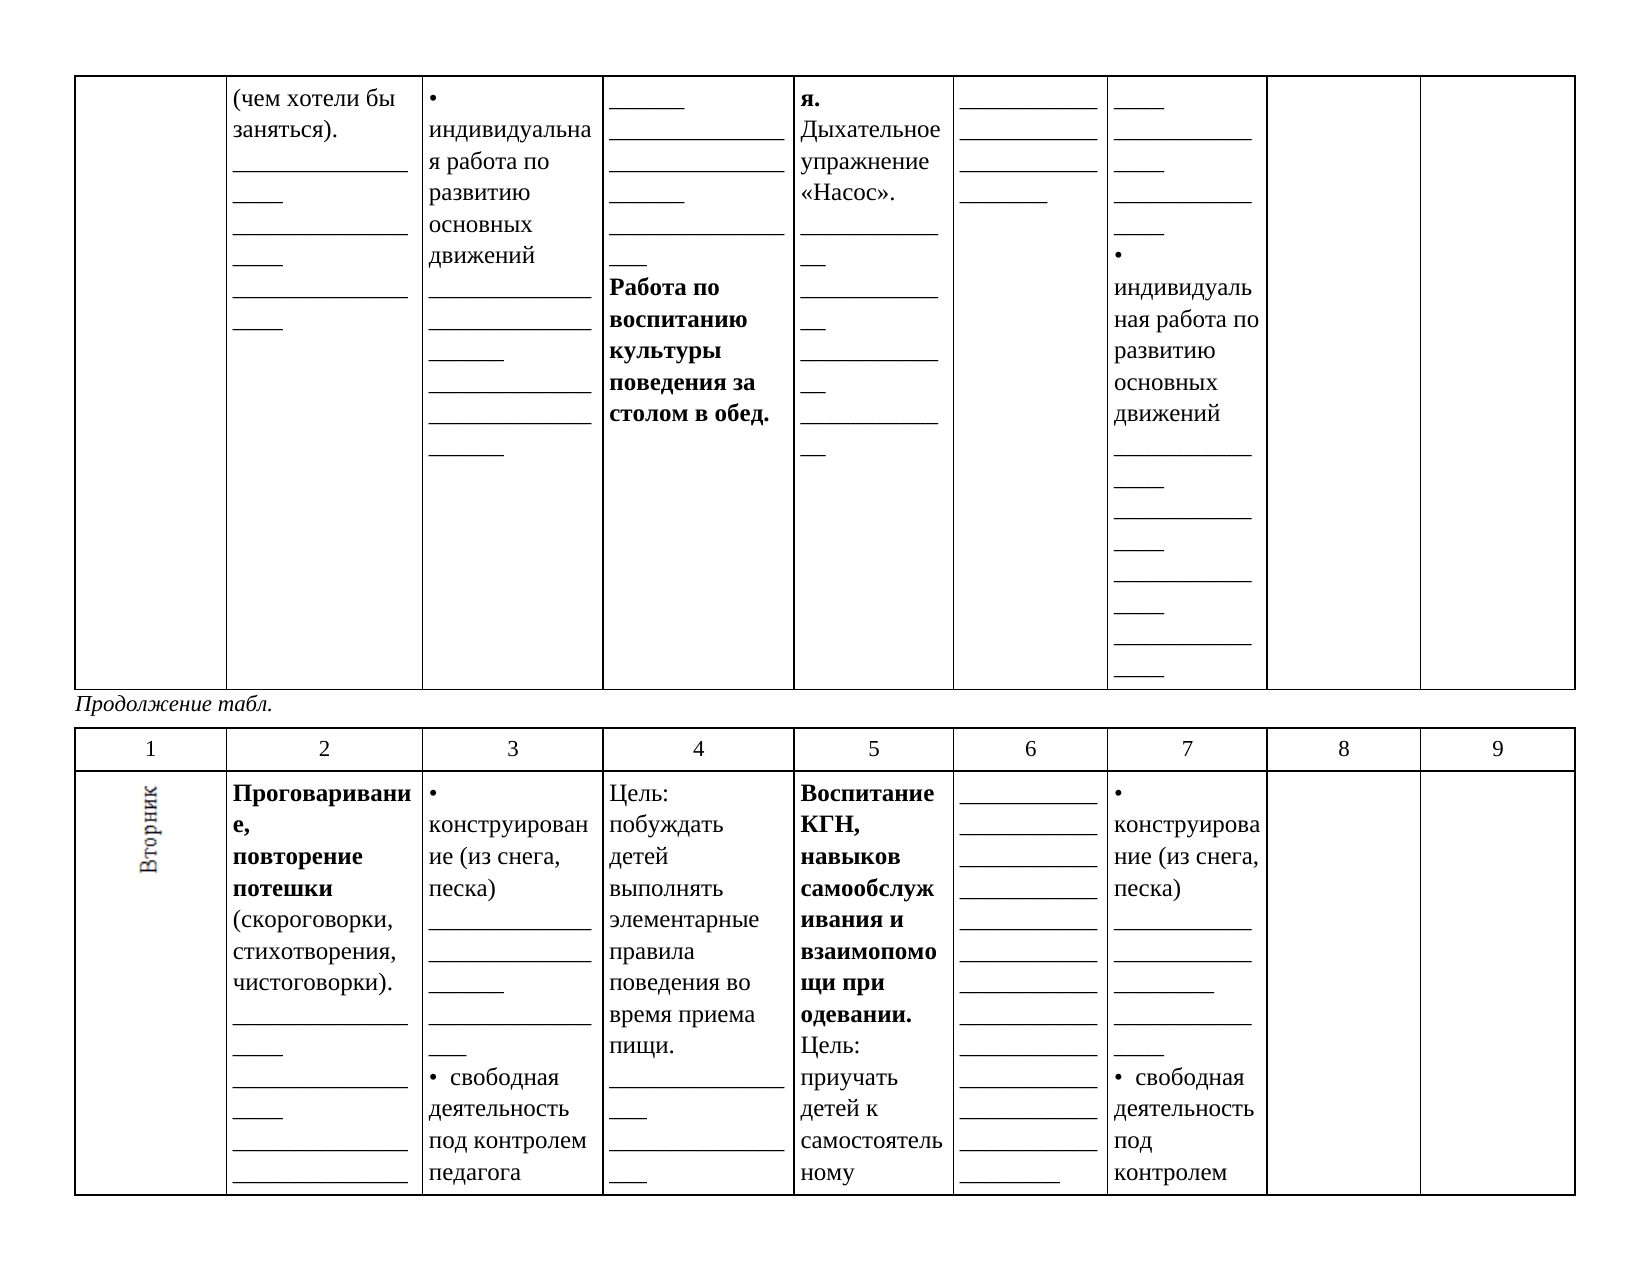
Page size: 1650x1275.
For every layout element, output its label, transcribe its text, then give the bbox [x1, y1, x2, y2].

picture [137, 777, 164, 881]
table_cell [1421, 77, 1574, 688]
table_cell [76, 772, 226, 1194]
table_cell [795, 772, 953, 1194]
table_header 6 [954, 729, 1107, 770]
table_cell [604, 772, 793, 1194]
table_cell [1268, 77, 1420, 688]
table_header 5 [795, 729, 953, 770]
table_header 8 [1268, 729, 1420, 770]
text Продолжение табл. [75, 690, 1575, 716]
table_header 9 [1421, 729, 1574, 770]
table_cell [423, 77, 602, 688]
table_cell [954, 77, 1107, 688]
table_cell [227, 77, 422, 688]
table_cell [1268, 772, 1420, 1194]
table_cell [423, 772, 602, 1194]
table_header 1 [76, 729, 226, 770]
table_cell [604, 77, 793, 688]
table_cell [1108, 772, 1266, 1194]
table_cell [227, 772, 422, 1194]
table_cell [795, 77, 953, 688]
table_header 4 [604, 729, 793, 770]
table_cell [76, 77, 226, 688]
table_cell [954, 772, 1107, 1194]
table_cell [1421, 772, 1574, 1194]
table_header 2 [227, 729, 422, 770]
table_header 7 [1108, 729, 1266, 770]
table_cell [1108, 77, 1266, 688]
table_header 3 [423, 729, 602, 770]
